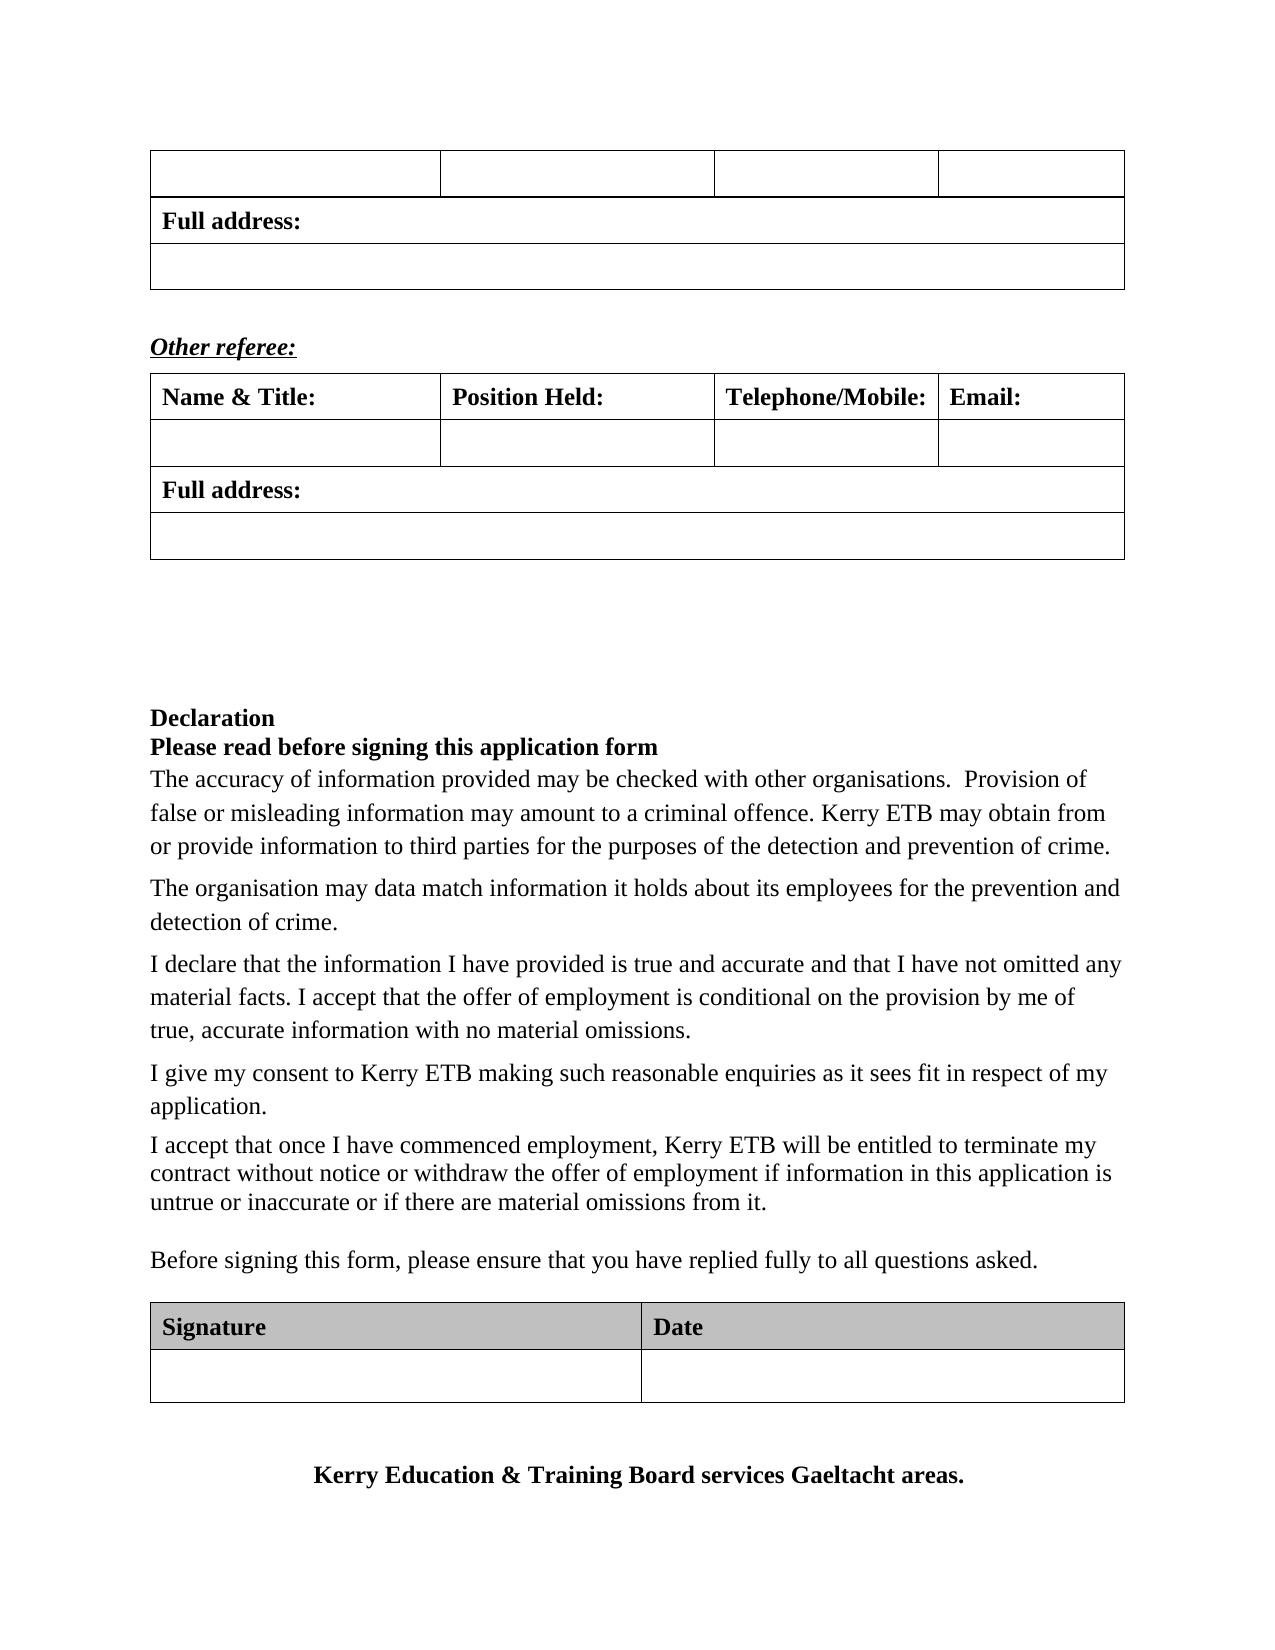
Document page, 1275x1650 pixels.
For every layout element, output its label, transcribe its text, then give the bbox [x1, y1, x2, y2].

table_cell [151, 420, 440, 466]
table_cell [939, 420, 1124, 466]
text Kerry Education & Training Board services Gaeltacht areas. [150, 1460, 1128, 1489]
table_header Telephone/Mobile: [715, 374, 938, 419]
table_cell [151, 151, 440, 196]
table_header Name & Title: [151, 374, 440, 419]
table_cell [715, 151, 938, 196]
text Please read before signing this application form [150, 732, 1125, 761]
table_cell Full address: [151, 467, 1124, 512]
table_header Date [642, 1303, 1124, 1349]
table_cell [642, 1350, 1124, 1402]
text The organisation may data match information it holds about its employees for the prevention and detection of crime. [150, 870, 1125, 937]
table_cell [151, 244, 1124, 289]
table_cell [151, 513, 1124, 559]
text I accept that once I have commenced employment, Kerry ETB will be entitled to terminate my contract without notice or withdraw the offer of employment if information in this application is untrue or inaccurate or if there are material omissions from it. [150, 1130, 1125, 1216]
text I give my consent to Kerry ETB making such reasonable enquiries as it sees fit in respect of my application. [150, 1054, 1125, 1121]
text The accuracy of information provided may be checked with other organisations. Provision of false or misleading information may amount to a criminal offence. Kerry ETB may obtain from or provide information to third parties for the purposes of the detection and prevention of crime. [150, 761, 1125, 861]
table_header Signature [151, 1303, 641, 1349]
table_cell Full address: [151, 198, 1124, 243]
table_cell [151, 1350, 641, 1402]
table_cell [939, 151, 1124, 196]
table_cell [441, 420, 714, 466]
table_cell [441, 151, 714, 196]
table_cell [715, 420, 938, 466]
text Other referee: [150, 332, 1125, 360]
table_header Email: [939, 374, 1124, 419]
table_header Position Held: [441, 374, 714, 419]
text Before signing this form, please ensure that you have replied fully to all questions asked. [150, 1245, 1125, 1273]
text I declare that the information I have provided is true and accurate and that I have not omitted any material facts. I accept that the offer of employment is conditional on the provision by me of true, accurate information with no material omissions. [150, 945, 1125, 1045]
text Declaration [150, 703, 1125, 732]
